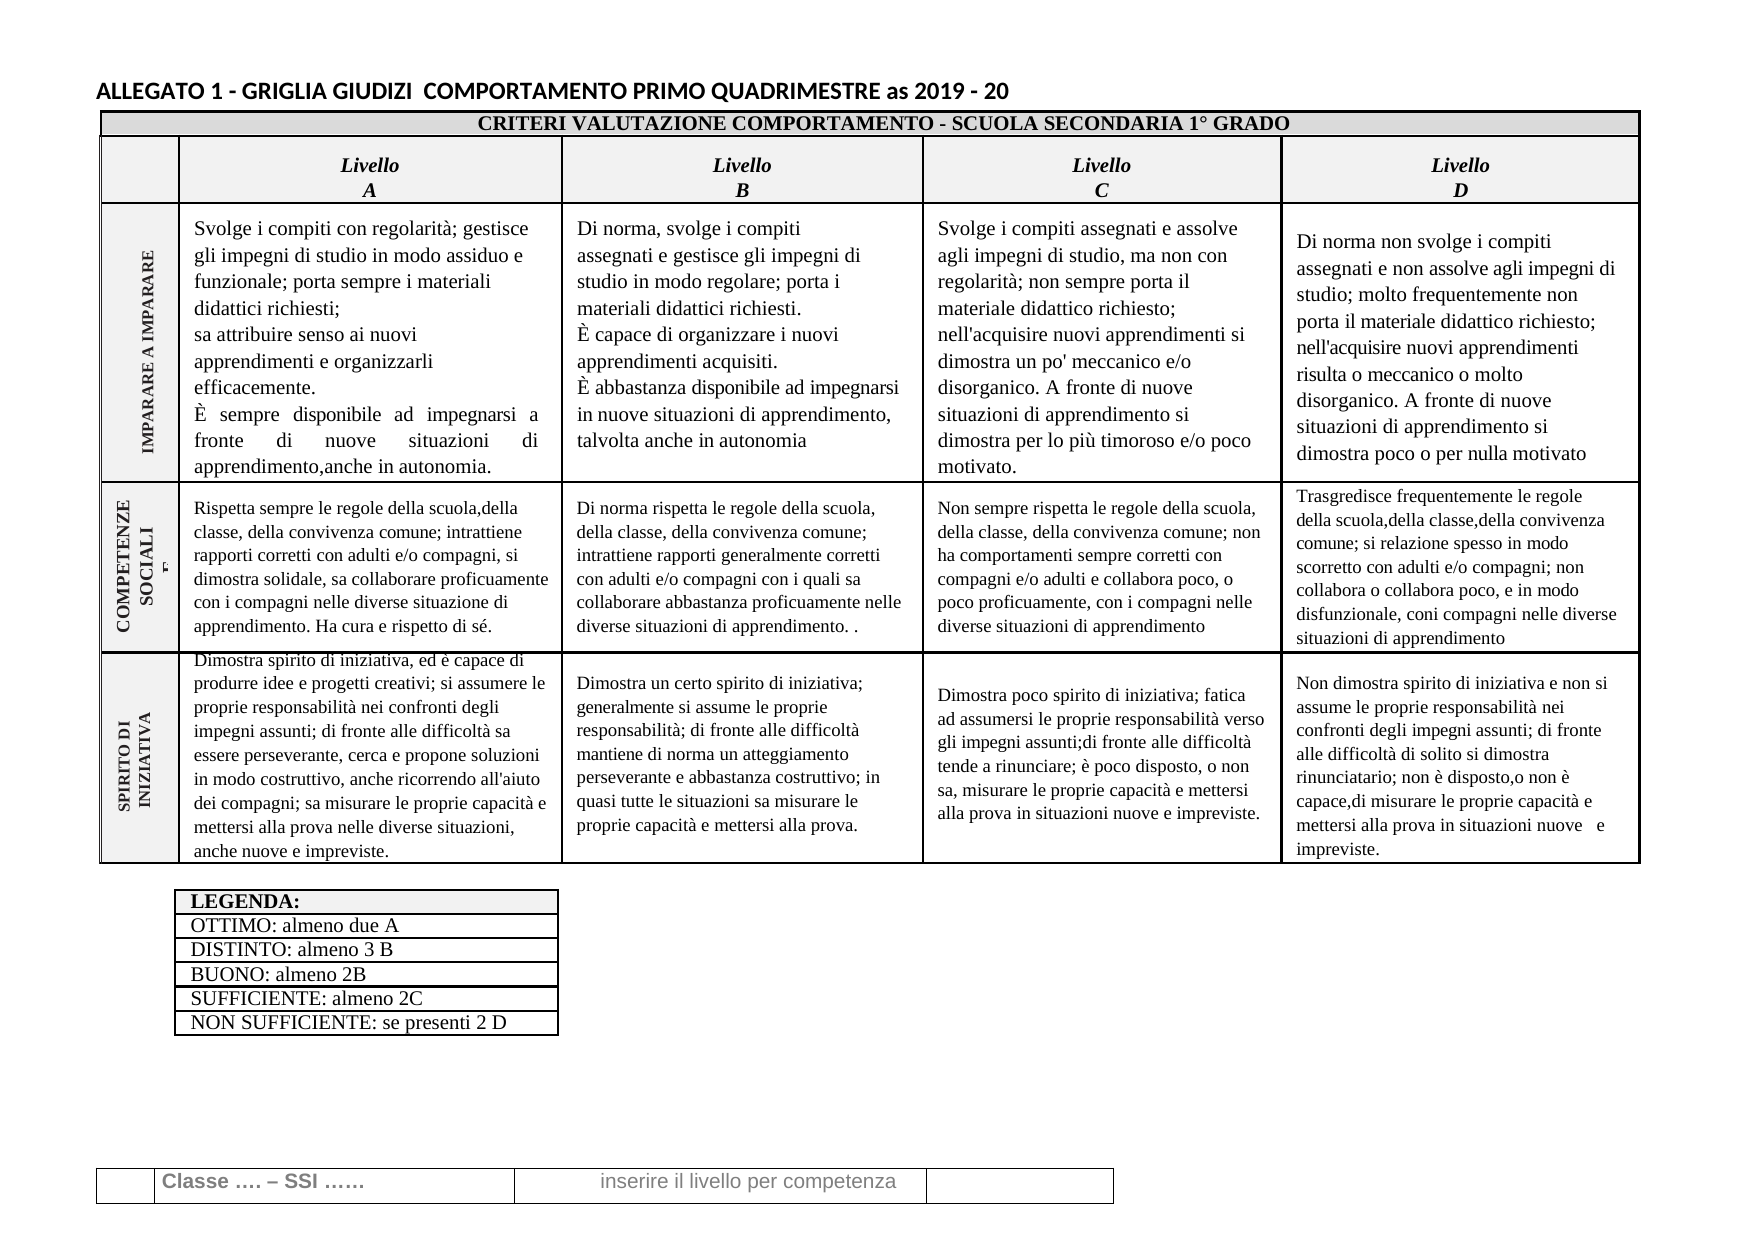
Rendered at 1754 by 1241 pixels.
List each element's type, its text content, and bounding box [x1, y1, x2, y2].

table_header inserire il livello per competenza [515, 1169, 926, 1203]
table_cell SUFFICIENTE: almeno 2C [176, 988, 557, 1009]
table_cell Non sempre rispetta le regole della scuola, della classe, della convivenza comune; non ha comportamenti sempre corretti con compagni e/o adulti e collabora poco, o poco proficuamente, con i compagni nelle diverse situazioni di apprendimento [924, 483, 1280, 651]
table_cell BUONO: almeno 2B [176, 963, 557, 985]
table_cell Dimostra un certo spirito di iniziativa; generalmente si assume le proprie responsabilità; di fronte alle difficoltà mantiene di norma un atteggiamento perseverante e abbastanza costruttivo; in quasi tutte le situazioni sa misurare le proprie capacità e mettersi alla prova. [563, 654, 922, 862]
table_cell Dimostra poco spirito di iniziativa; fatica ad assumersi le proprie responsabilità verso gli impegni assunti;di fronte alle difficoltà tende a rinunciare; è poco disposto, o non sa, misurare le proprie capacità e mettersi alla prova in situazioni nuove e impreviste. [924, 654, 1280, 862]
table_header LEGENDA: [176, 891, 557, 913]
table_cell Di norma non svolge i compiti assegnati e non assolve agli impegni di studio; molto frequentemente non porta il materiale didattico richiesto; nell'acquisire nuovi apprendimenti risulta o meccanico o molto disorganico. A fronte di nuove situazioni di apprendimento si dimostra poco o per nulla motivato [1283, 204, 1638, 481]
table_cell Non dimostra spirito di iniziativa e non si assume le proprie responsabilità nei confronti degli impegni assunti; di fronte alle difficoltà di solito si dimostra rinunciatario; non è disposto,o non è capace,di misurare le proprie capacità e mettersi alla prova in situazioni nuove e impreviste. [1283, 654, 1638, 862]
table_cell Svolge i compiti assegnati e assolve agli impegni di studio, ma non con regolarità; non sempre porta il materiale didattico richiesto; nell'acquisire nuovi apprendimenti si dimostra un po' meccanico e/o disorganico. A fronte di nuove situazioni di apprendimento si dimostra per lo più timoroso e/o poco motivato. [924, 204, 1280, 481]
table_cell Di norma rispetta le regole della scuola, della classe, della convivenza comune; intrattiene rapporti generalmente corretti con adulti e/o compagni con i quali sa collaborare abbastanza proficuamente nelle diverse situazioni di apprendimento. . [563, 483, 922, 651]
table_cell Livello A [180, 137, 561, 202]
table_cell SPIRITO DI INIZIATIVA [102, 654, 178, 862]
table_cell OTTIMO: almeno due A [176, 915, 557, 937]
table_cell COMPETENZE SOCIALI E CIVICHE [102, 483, 178, 651]
table_header [97, 1169, 154, 1203]
table_cell IMPARARE A IMPARARE [102, 204, 178, 481]
table_cell Dimostra spirito di iniziativa, ed è capace di produrre idee e progetti creativi; si assumere le proprie responsabilità nei confronti degli impegni assunti; di fronte alle difficoltà sa essere perseverante, cerca e propone soluzioni in modo costruttivo, anche ricorrendo all'aiuto dei compagni; sa misurare le proprie capacità e mettersi alla prova nelle diverse situazioni, anche nuove e impreviste. [180, 654, 561, 862]
table_cell DISTINTO: almeno 3 B [176, 939, 557, 961]
table_cell NON SUFFICIENTE: se presenti 2 D [176, 1012, 557, 1034]
table_cell Livello D [1283, 137, 1638, 202]
table_cell Livello B [563, 137, 922, 202]
table_header Classe …. – SSI …… [155, 1169, 514, 1203]
table_cell Di norma, svolge i compiti assegnati e gestisce gli impegni di studio in modo regolare; porta i materiali didattici richiesti. È capace di organizzare i nuovi apprendimenti acquisiti. È abbastanza disponibile ad impegnarsi in nuove situazioni di apprendimento, talvolta anche in autonomia [563, 204, 922, 481]
table_cell Svolge i compiti con regolarità; gestisce gli impegni di studio in modo assiduo e funzionale; porta sempre i materiali didattici richiesti; sa attribuire senso ai nuovi apprendimenti e organizzarli efficacemente. È sempre disponibile ad impegnarsi a fronte di nuove situazioni di apprendimento,anche in autonomia. [180, 204, 561, 481]
table_cell Trasgredisce frequentemente le regole della scuola,della classe,della convivenza comune; si relazione spesso in modo scorretto con adulti e/o compagni; non collabora o collabora poco, e in modo disfunzionale, coni compagni nelle diverse situazioni di apprendimento [1283, 483, 1638, 651]
table_header [927, 1169, 1113, 1203]
table_header CRITERI VALUTAZIONE COMPORTAMENTO - SCUOLA SECONDARIA 1° GRADO [102, 113, 1638, 134]
table_cell [102, 137, 178, 202]
table_cell Livello C [924, 137, 1280, 202]
table_cell Rispetta sempre le regole della scuola,della classe, della convivenza comune; intrattiene rapporti corretti con adulti e/o compagni, si dimostra solidale, sa collaborare proficuamente con i compagni nelle diverse situazione di apprendimento. Ha cura e rispetto di sé. [180, 483, 561, 651]
